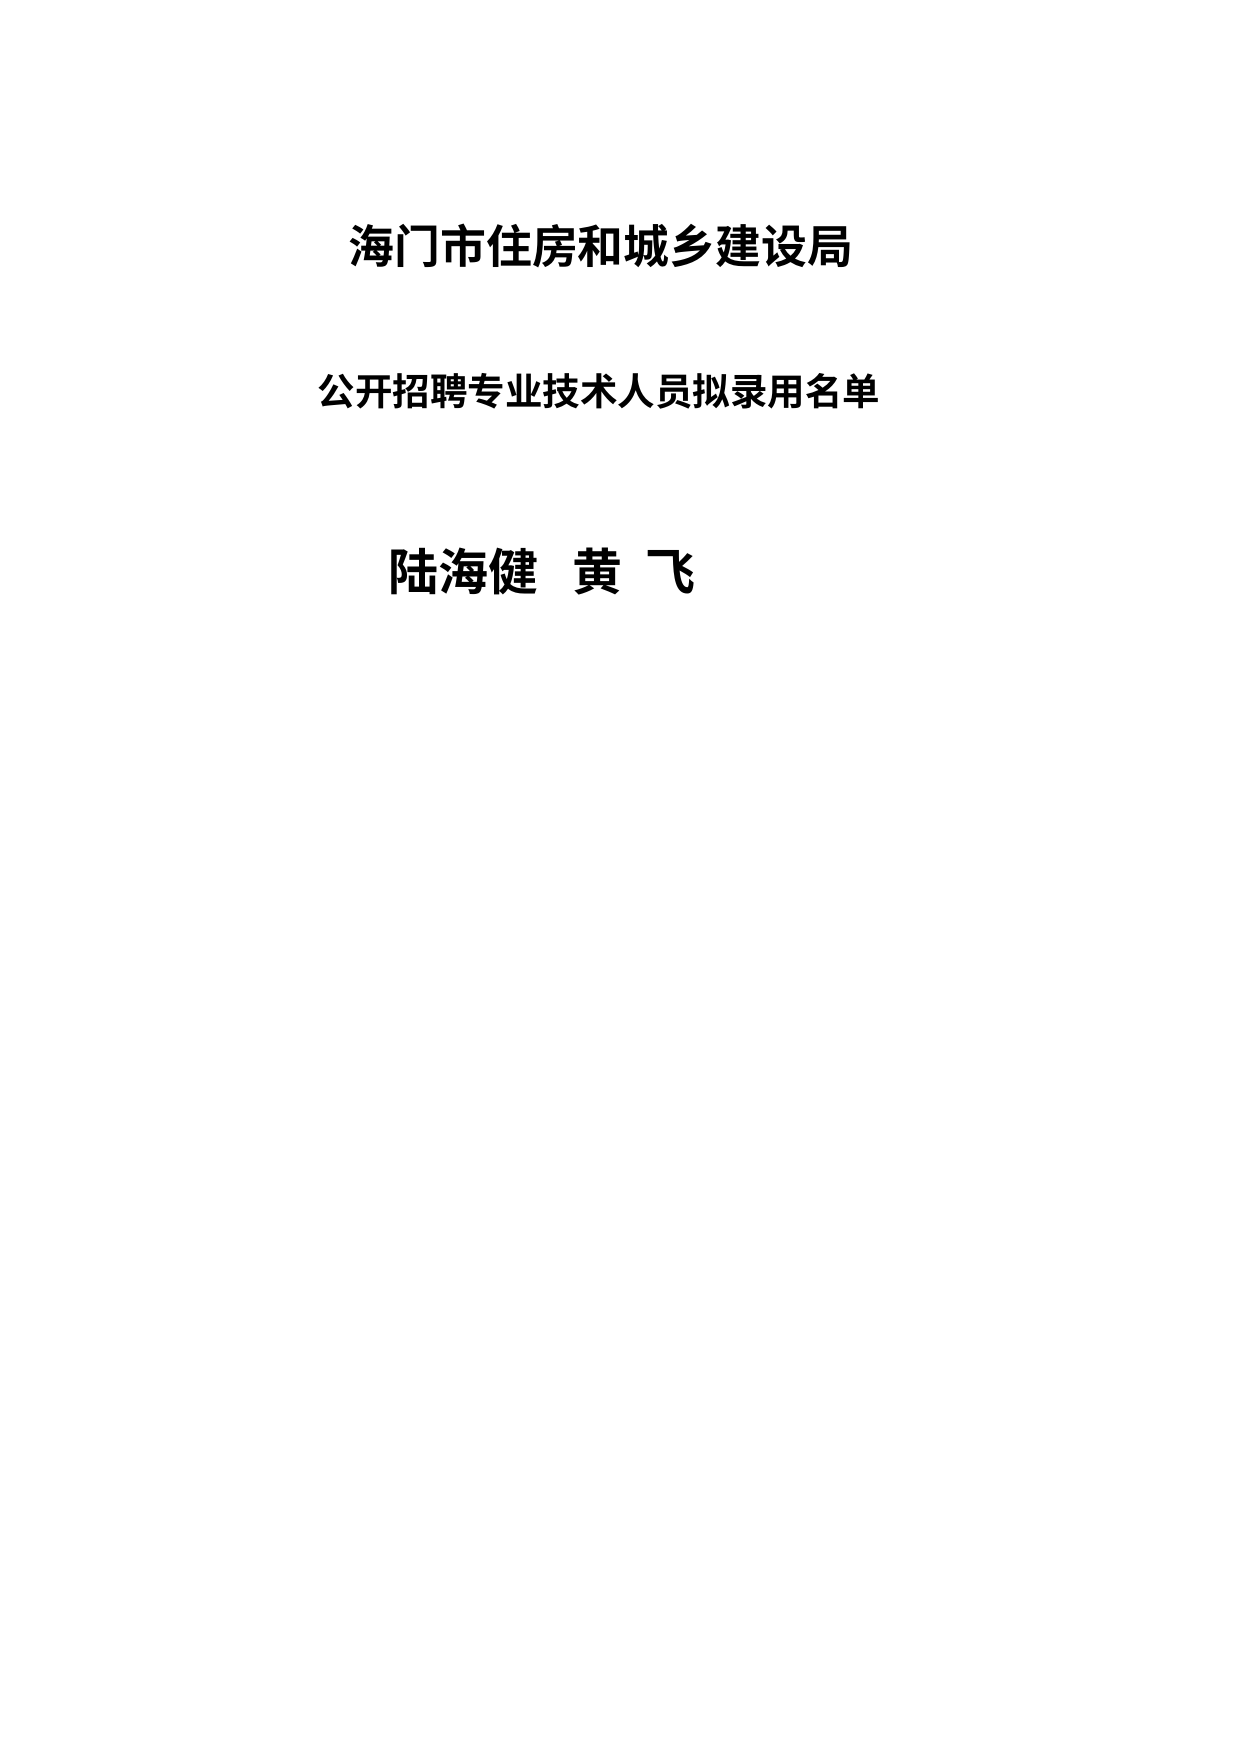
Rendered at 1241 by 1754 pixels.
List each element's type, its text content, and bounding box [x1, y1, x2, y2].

text 陆海健 黄 飞 [187, 519, 1053, 617]
text 海门市住房和城乡建设局 [187, 194, 1053, 292]
text 公开招聘专业技术人员拟录用名单 [187, 357, 1053, 422]
